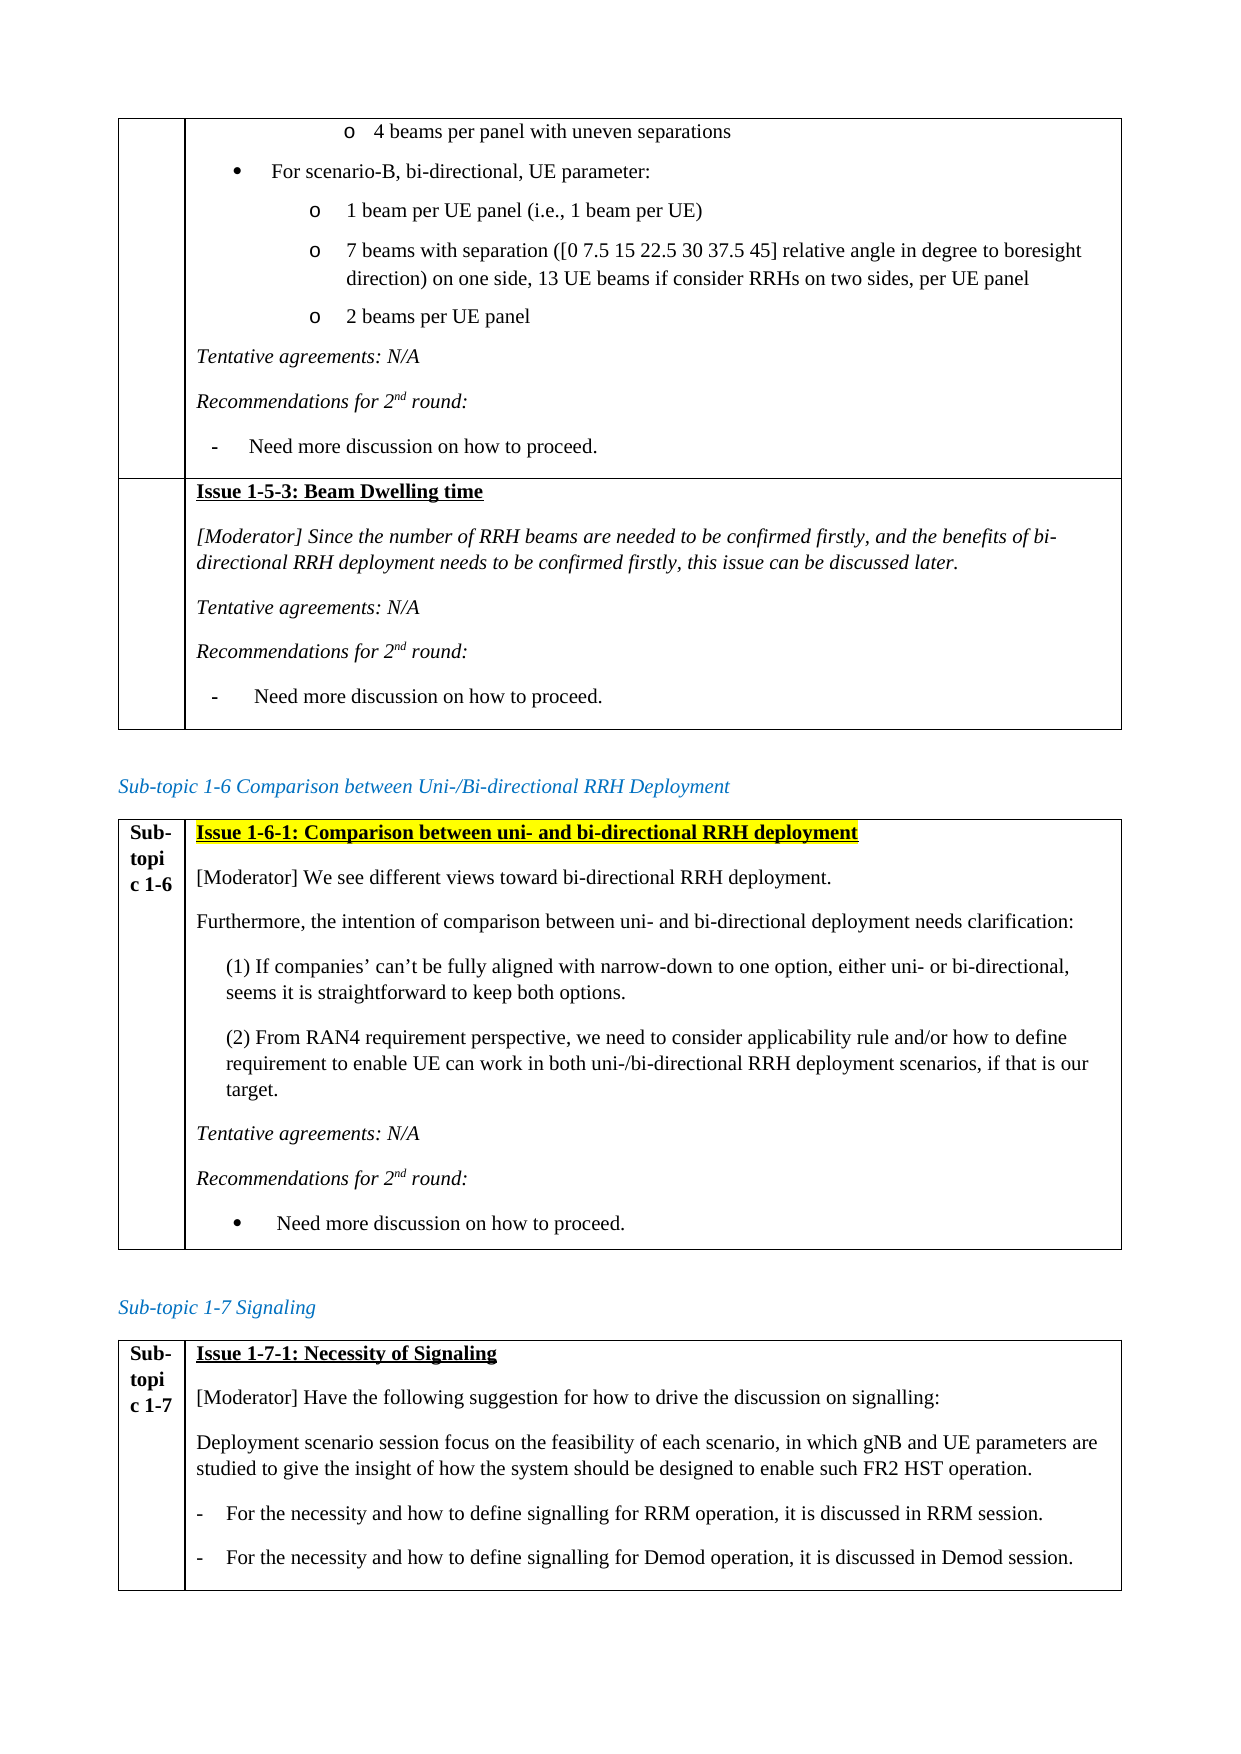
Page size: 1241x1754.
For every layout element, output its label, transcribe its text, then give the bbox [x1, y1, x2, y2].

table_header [186, 1341, 1121, 1590]
table_cell [119, 479, 184, 729]
text Sub-topic 1-7 Signaling [118, 1295, 1122, 1319]
table_header Sub-topic 1-7 [119, 1341, 184, 1590]
text Sub-topic 1-6 Comparison between Uni-/Bi-directional RRH Deployment [118, 774, 1122, 798]
table_cell [119, 119, 184, 478]
table_cell Issue 1-5-3: Beam Dwelling time [Moderator] Since the number of RRH beams are needed to be confirmed firstly, and the benefits of bi-directional RRH deployment needs to be confirmed firstly, this issue can be discussed later. Tentative agreements: N/A Recommendations for 2nd round: Need more discussion on how to proceed. [186, 479, 1121, 729]
table_header Sub-topic 1-6 [119, 820, 184, 1249]
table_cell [186, 119, 1121, 478]
table_header Issue 1-6-1: Comparison between uni- and bi-directional RRH deployment [Moderator] We see different views toward bi-directional RRH deployment. Furthermore, the intention of comparison between uni- and bi-directional deployment needs clarification: (1) If companies’ can’t be fully aligned with narrow-down to one option, either uni- or bi-directional, seems it is straightforward to keep both options. (2) From RAN4 requirement perspective, we need to consider applicability rule and/or how to define requirement to enable UE can work in both uni-/bi-directional RRH deployment scenarios, if that is our target. Tentative agreements: N/A Recommendations for 2nd round: Need more discussion on how to proceed. [186, 820, 1121, 1249]
